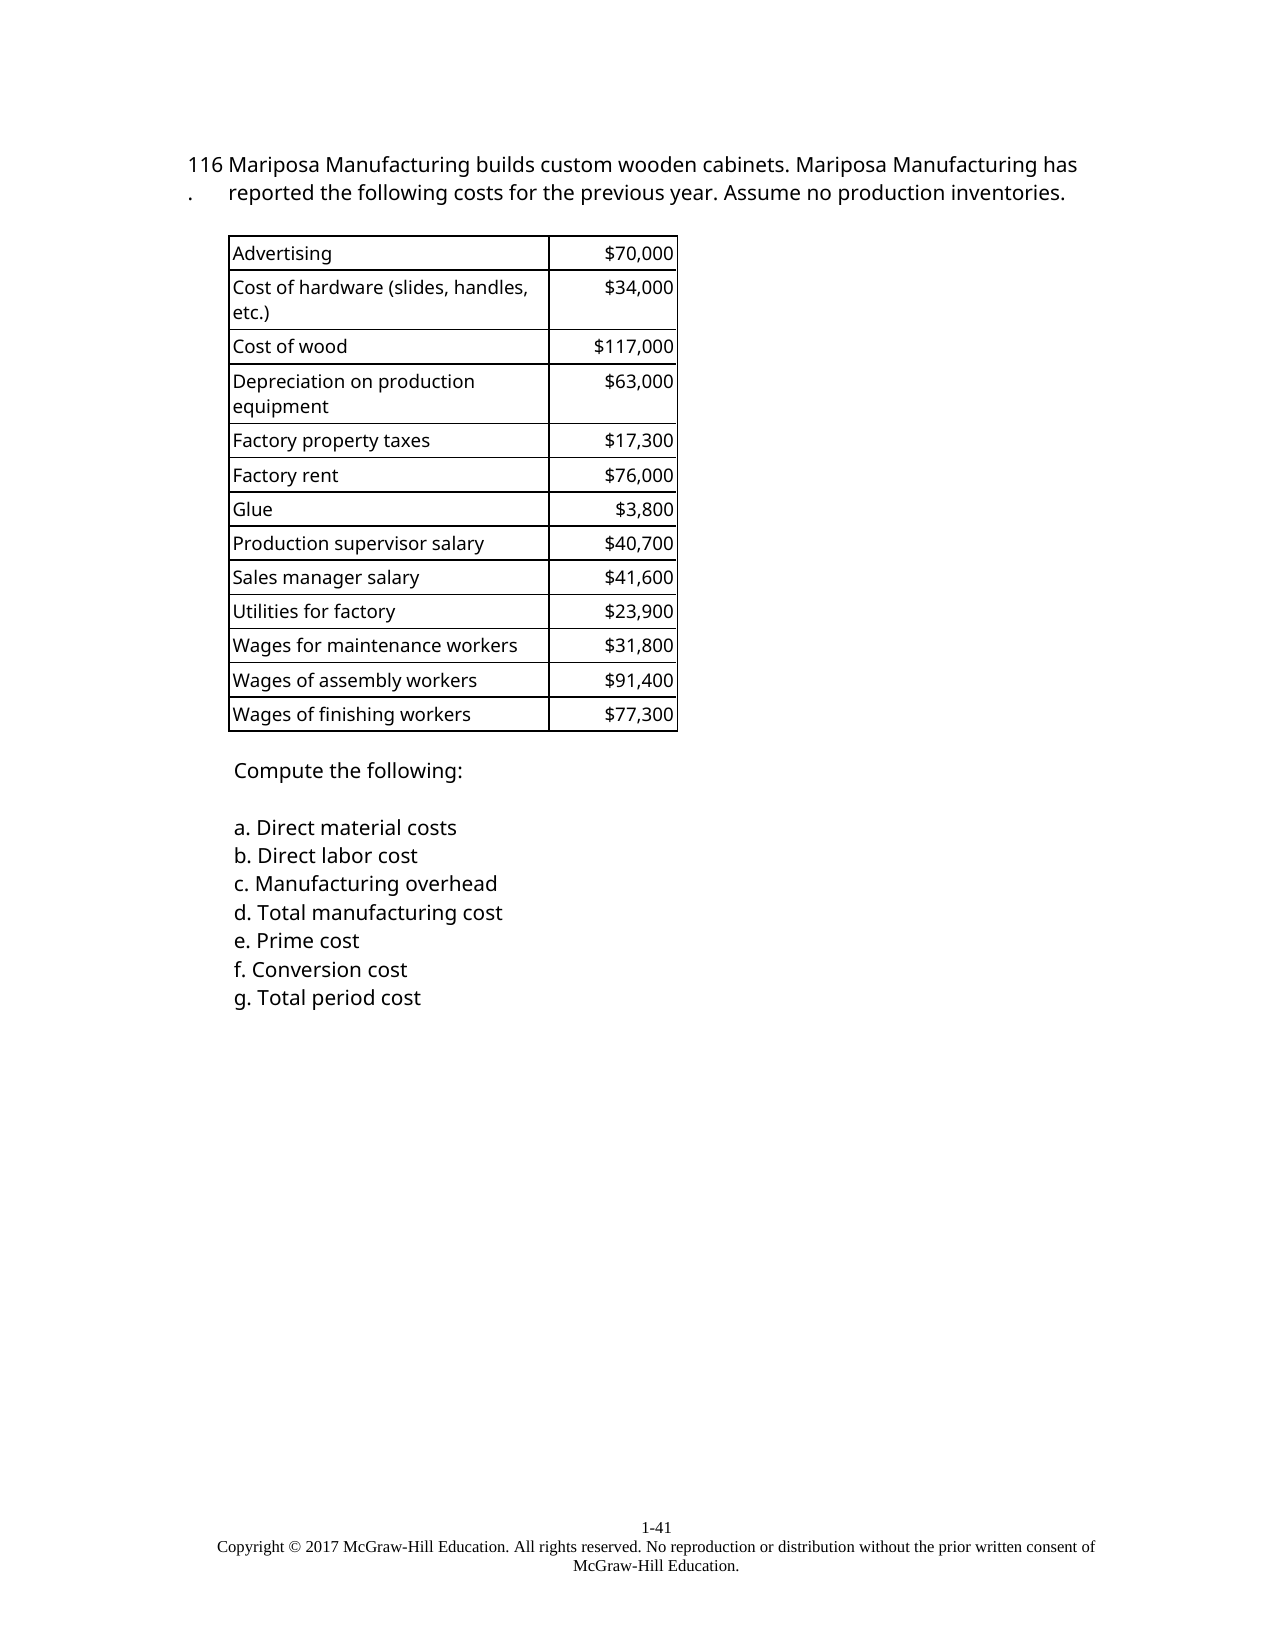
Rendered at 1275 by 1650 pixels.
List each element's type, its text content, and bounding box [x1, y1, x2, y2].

table_header Mariposa Manufacturing builds custom wooden cabinets. Mariposa Manufacturing has reported the following costs for the previous year. Assume no production inventories. Compute the following: a. Direct material costs b. Direct labor cost c. Manufacturing overhead d. Total manufacturing cost e. Prime cost f. Conversion cost g. Total period cost [228, 150, 1125, 1298]
table_header 116. [188, 150, 228, 1298]
